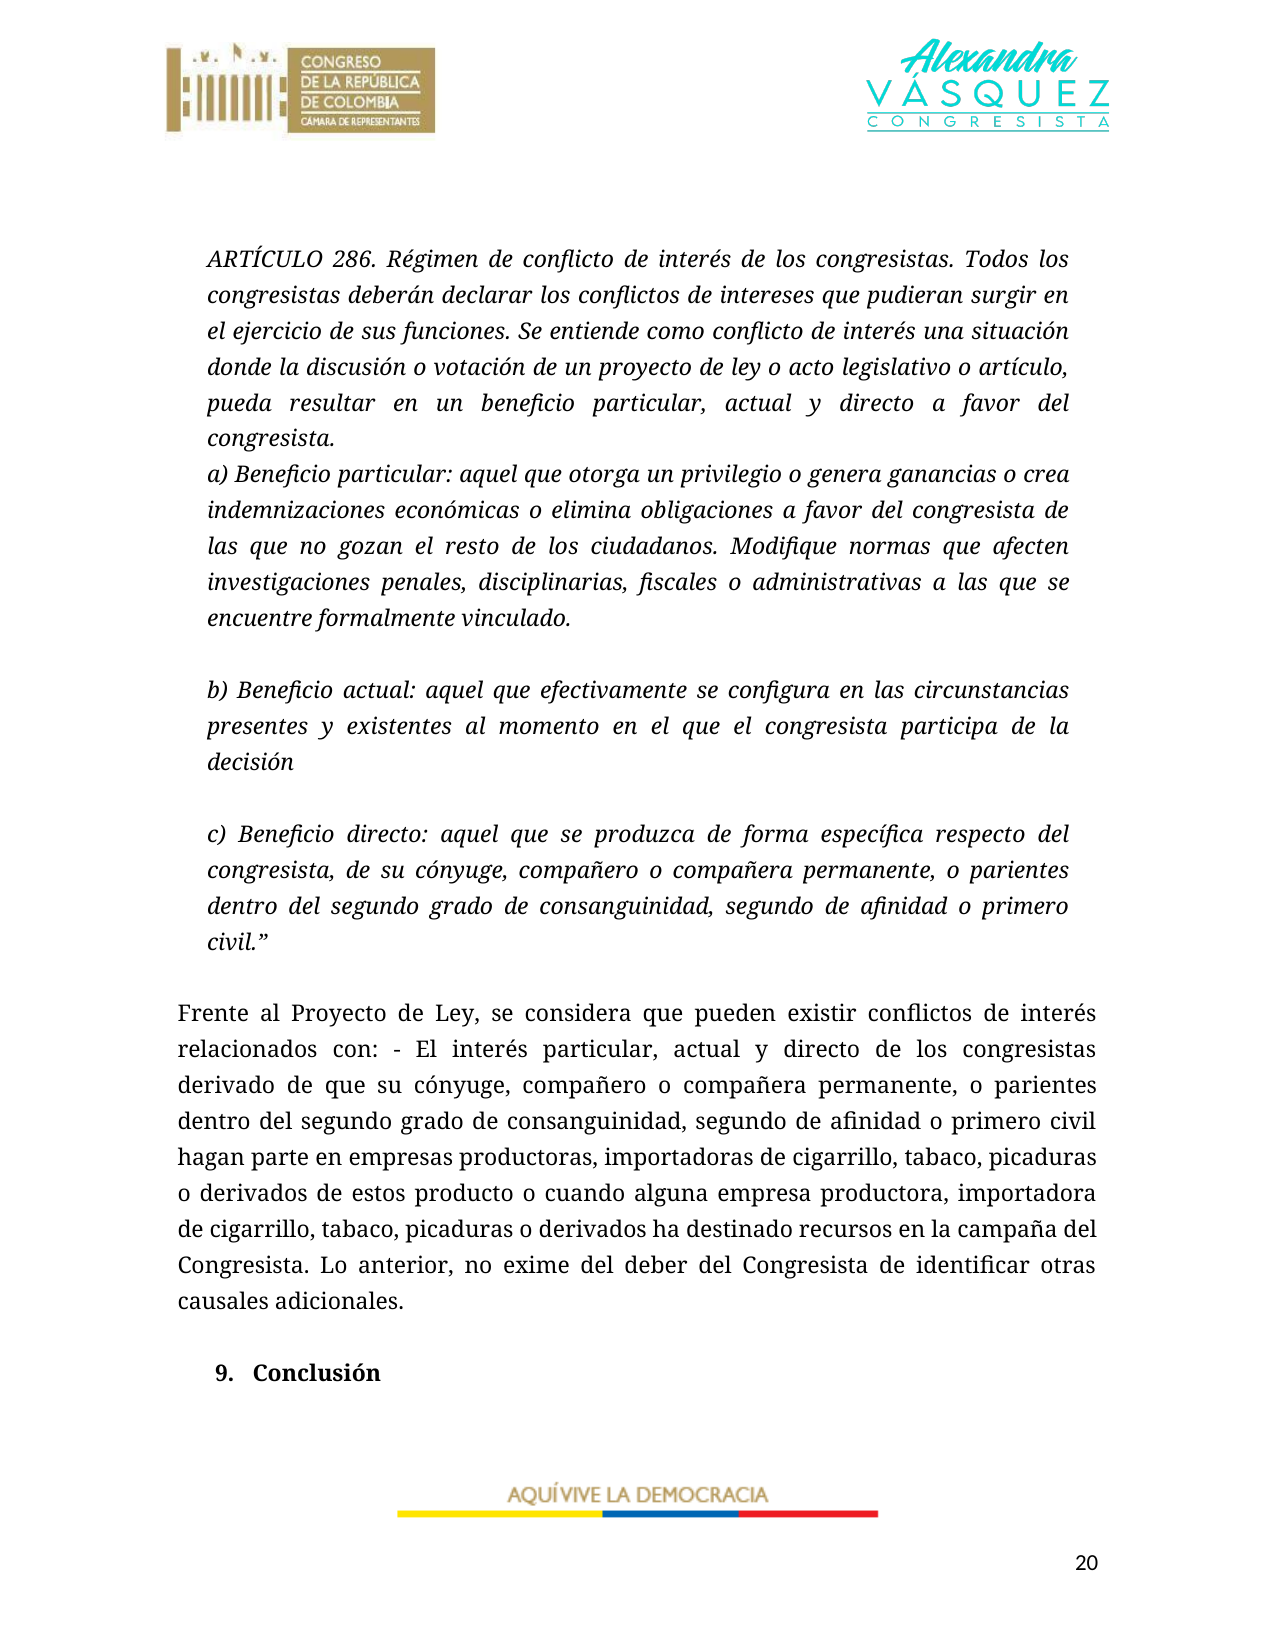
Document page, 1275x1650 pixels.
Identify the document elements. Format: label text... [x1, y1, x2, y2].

text Frente al Proyecto de Ley, se considera que pueden existir conflictos de interés relacionados con: - El interés particular, actual y directo de los congresistas derivado de que su cónyuge, compañero o compañera permanente, o parientes dentro del segundo grado de consanguinidad, segundo de afinidad o primero civil hagan parte en empresas productoras, importadoras de cigarrillo, tabaco, picaduras o derivados de estos producto o cuando alguna empresa productora, importadora de cigarrillo, tabaco, picaduras o derivados ha destinado recursos en la campaña del Congresista. Lo anterior, no exime del deber del Congresista de identificar otras causales adicionales. [177, 997, 1098, 1316]
picture [861, 27, 1115, 141]
text a) Beneficio particular: aquel que otorga un privilegio o genera ganancias o crea indemnizaciones económicas o elimina obligaciones a favor del congresista de las que no gozan el resto de los ciudadanos. Modifique normas que afecten investigaciones penales, disciplinarias, fiscales o administrativas a las que se encuentre formalmente vinculado. [207, 458, 1073, 633]
picture [147, 42, 443, 141]
text ARTÍCULO 286. Régimen de conflicto de interés de los congresistas. Todos los congresistas deberán declarar los conflictos de intereses que pudieran surgir en el ejercicio de sus funciones. Se entiende como conflicto de interés una situación donde la discusión o votación de un proyecto de ley o acto legislativo o artículo, pueda resultar en un beneficio particular, actual y directo a favor del congresista. [207, 243, 1073, 454]
list Conclusión [215, 1357, 1098, 1388]
text c) Beneficio directo: aquel que se produzca de forma específica respecto del congresista, de su cónyuge, compañero o compañera permanente, o parientes dentro del segundo grado de consanguinidad, segundo de afinidad o primero civil.” [207, 818, 1073, 957]
text b) Beneficio actual: aquel que efectivamente se configura en las circunstancias presentes y existentes al momento en el que el congresista participa de la decisión [207, 674, 1073, 777]
picture [382, 1475, 893, 1521]
